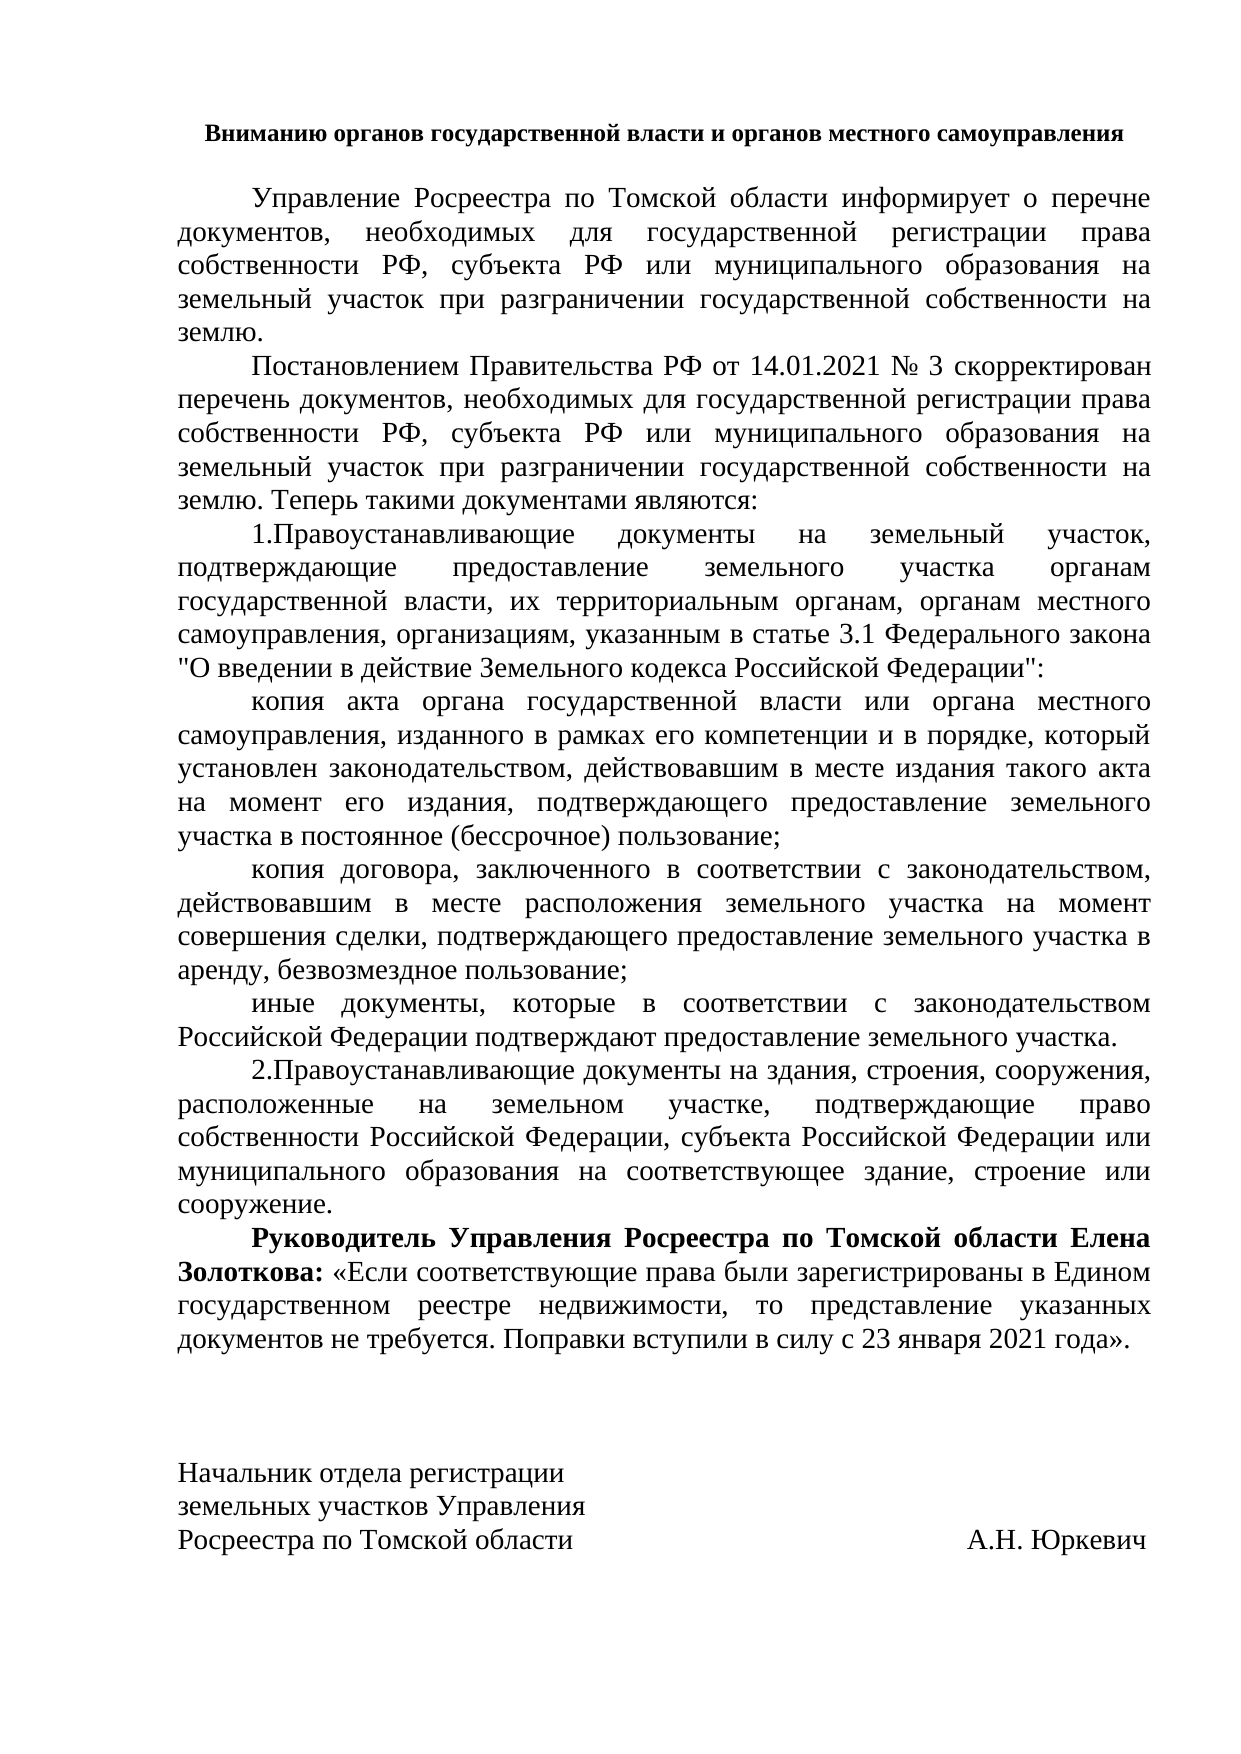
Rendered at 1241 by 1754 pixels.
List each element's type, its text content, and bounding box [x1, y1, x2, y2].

text земельных участков Управления [177, 1488, 1152, 1522]
text копия акта органа государственной власти или органа местного самоуправления, изданного в рамках его компетенции и в порядке, который установлен законодательством, действовавшим в месте издания такого акта на момент его издания, подтверждающего предоставление земельного участка в постоянное (бессрочное) пользование; [177, 683, 1152, 851]
text копия договора, заключенного в соответствии с законодательством, действовавшим в месте расположения земельного участка на момент совершения сделки, подтверждающего предоставление земельного участка в аренду, безвозмездное пользование; [177, 851, 1152, 985]
text Руководитель Управления Росреестра по Томской области Елена Золоткова: «Если соответствующие права были зарегистрированы в Едином государственном реестре недвижимости, то представление указанных документов не требуется. Поправки вступили в силу с 23 января 2021 года». [177, 1220, 1152, 1354]
text иные документы, которые в соответствии с законодательством Российской Федерации подтверждают предоставление земельного участка. [177, 985, 1152, 1052]
text 1.Правоустанавливающие документы на земельный участок, подтверждающие предоставление земельного участка органам государственной власти, их территориальным органам, органам местного самоуправления, организациям, указанным в статье 3.1 Федерального закона "О введении в действие Земельного кодекса Российской Федерации": [177, 516, 1152, 683]
text Постановлением Правительства РФ от 14.01.2021 № 3 скорректирован перечень документов, необходимых для государственной регистрации права собственности РФ, субъекта РФ или муниципального образования на земельный участок при разграничении государственной собственности на землю. Теперь такими документами являются: [177, 348, 1152, 516]
text Росреестра по Томской области А.Н. Юркевич [177, 1522, 1152, 1556]
text Управление Росреестра по Томской области информирует о перечне документов, необходимых для государственной регистрации права собственности РФ, субъекта РФ или муниципального образования на земельный участок при разграничении государственной собственности на землю. [177, 180, 1152, 348]
text 2.Правоустанавливающие документы на здания, строения, сооружения, расположенные на земельном участке, подтверждающие право собственности Российской Федерации, субъекта Российской Федерации или муниципального образования на соответствующее здание, строение или сооружение. [177, 1052, 1152, 1220]
text Начальник отдела регистрации [177, 1455, 1152, 1488]
text Вниманию органов государственной власти и органов местного самоуправления [177, 118, 1152, 147]
